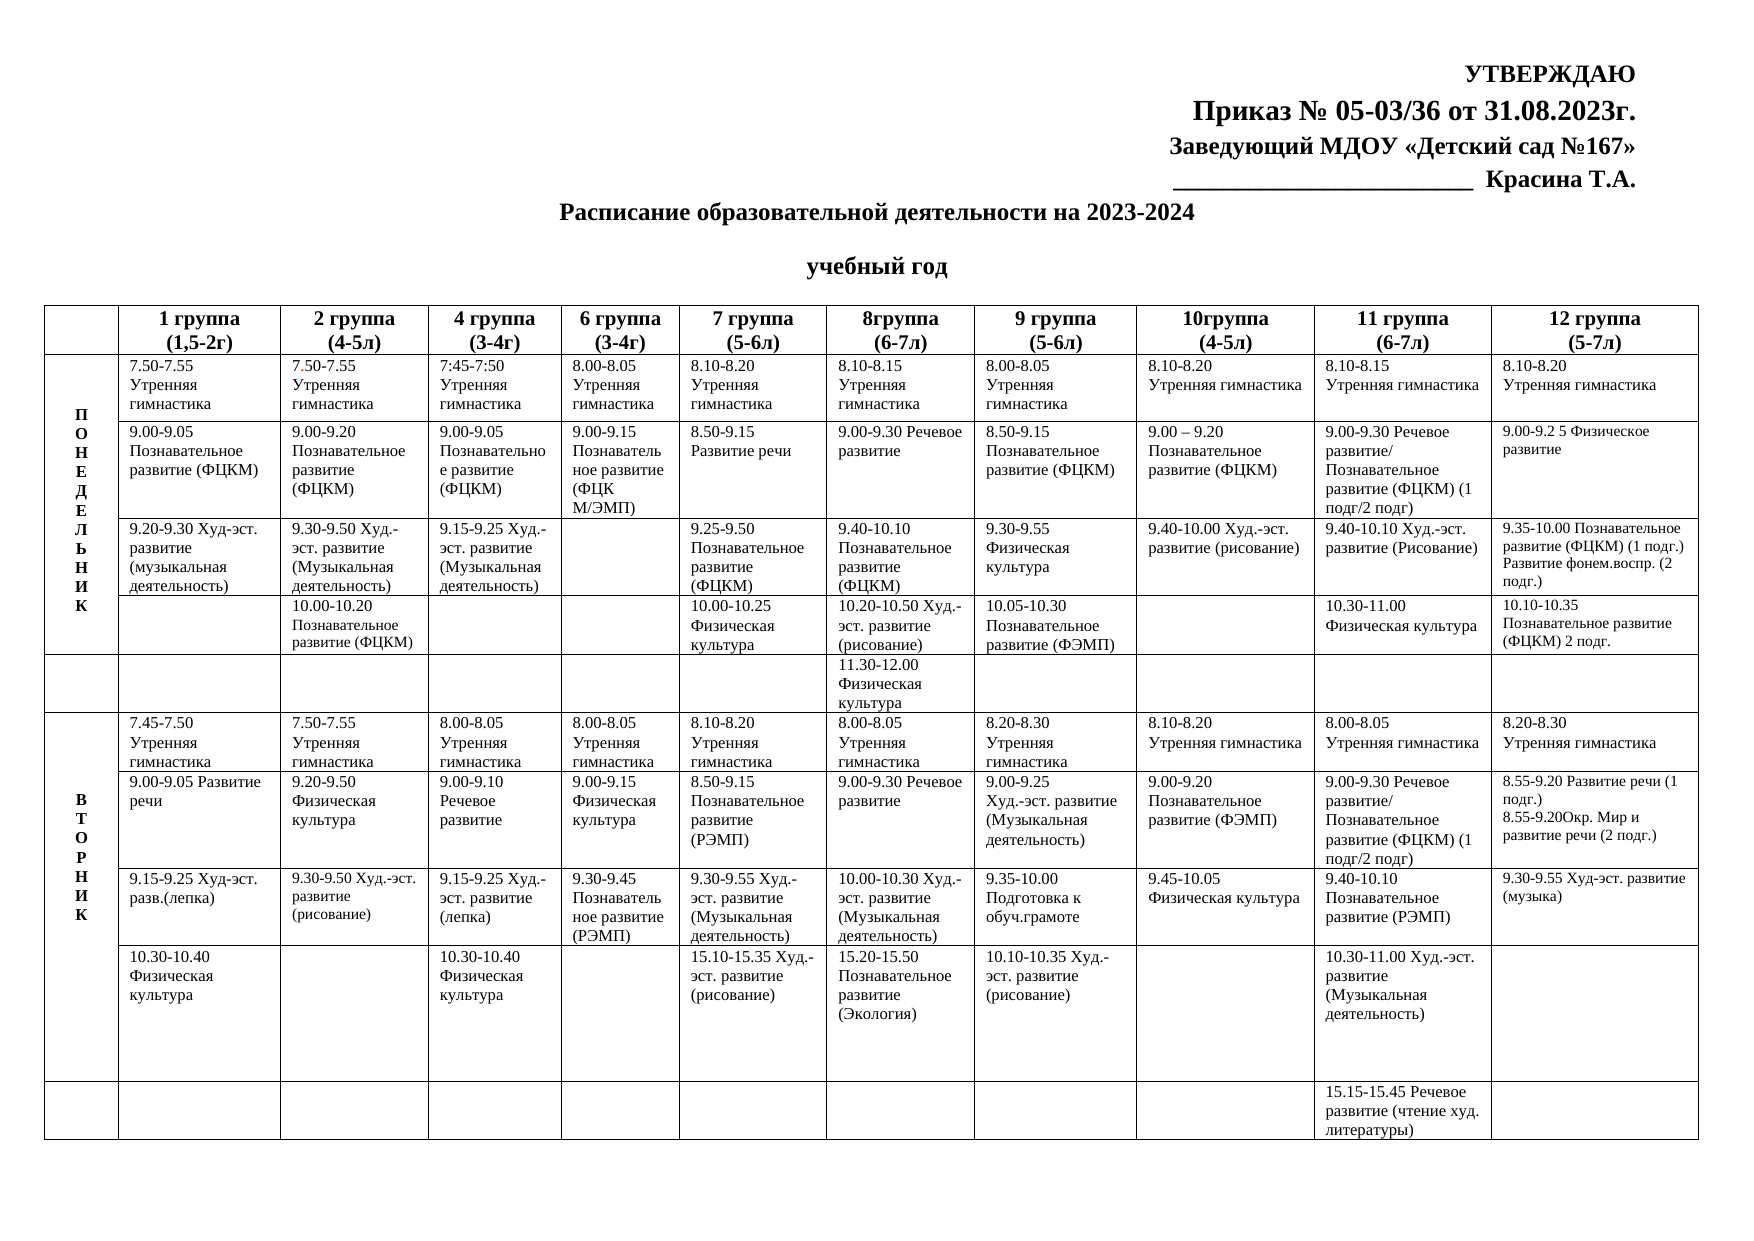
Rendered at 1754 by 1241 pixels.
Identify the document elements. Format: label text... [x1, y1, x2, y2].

table_cell 9.35-10.00 Познавательное развитие (ФЦКМ) (1 подг.) Развитие фонем.воспр. (2 подг.) [1492, 519, 1698, 595]
table_cell [1492, 946, 1698, 1081]
table_cell 7.45-7.50 Утренняя гимнастика [119, 713, 280, 771]
table_cell 9.45-10.05 Физическая культура [1137, 869, 1314, 945]
text учебный год [118, 251, 1636, 280]
table_cell [680, 1082, 826, 1139]
table_header 6 группа (3-4г) [562, 306, 679, 354]
table_cell В Т О Р Н И К [45, 713, 118, 1081]
table_header [45, 306, 118, 354]
table_cell 8.10-8.20 Утренняя гимнастика [680, 713, 826, 771]
table_cell 9.00 – 9.20 Познавательное развитие (ФЦКМ) [1137, 422, 1314, 517]
table_cell [1492, 655, 1698, 712]
table_cell [429, 655, 561, 712]
table_cell 10.30-11.00 Худ.-эст. развитие (Музыкальная деятельность) [1315, 946, 1491, 1081]
table_header 10группа (4-5л) [1137, 306, 1314, 354]
table_cell 15.10-15.35 Худ.-эст. развитие (рисование) [680, 946, 826, 1081]
table_cell 11.30-12.00 Физическая культура [827, 655, 974, 712]
table_cell 9.35-10.00 Подготовка к обуч.грамоте [975, 869, 1136, 945]
table_cell [1137, 946, 1314, 1081]
table_cell [562, 596, 679, 654]
table_cell [1315, 655, 1491, 712]
table_cell 9.30-9.45 Познавательное развитие (РЭМП) [562, 869, 679, 945]
table_cell 9.15-9.25 Худ.-эст. развитие (Музыкальная деятельность) [429, 519, 561, 595]
table_cell 9.00-9.2 5 Физическое развитие [1492, 422, 1698, 517]
table_cell 8.20-8.30 Утренняя гимнастика [975, 713, 1136, 771]
table_cell 9.00-9.10 Речевое развитие [429, 772, 561, 868]
table_cell 8.10-8.20 Утренняя гимнастика [680, 355, 826, 421]
table_cell 10.00-10.25 Физическая культура [680, 596, 826, 654]
table_cell [680, 655, 826, 712]
table_cell [562, 1082, 679, 1139]
table_cell [429, 596, 561, 654]
table_cell 8.55-9.20 Развитие речи (1 подг.) 8.55-9.20Окр. Мир и развитие речи (2 подг.) [1492, 772, 1698, 868]
table_cell 9.40-10.10 Худ.-эст. развитие (Рисование) [1315, 519, 1491, 595]
table_cell 10.10-10.35 Худ.-эст. развитие (рисование) [975, 946, 1136, 1081]
table_cell 9.25-9.50 Познавательное развитие (ФЦКМ) [680, 519, 826, 595]
table_cell 9.00-9.20 Познавательное развитие (ФЦКМ) [281, 422, 428, 517]
table_cell 8.20-8.30 Утренняя гимнастика [1492, 713, 1698, 771]
table_cell 8.50-9.15 Развитие речи [680, 422, 826, 517]
table_cell [562, 655, 679, 712]
table_cell 9.30-9.55 Худ-эст. развитие (музыка) [1492, 869, 1698, 945]
table_header 12 группа (5-7л) [1492, 306, 1698, 354]
table_cell [281, 655, 428, 712]
table_header 8группа (6-7л) [827, 306, 974, 354]
table_cell 9.00-9.15 Познавательное развитие (ФЦКМ/ЭМП) [562, 422, 679, 517]
table_cell 8.00-8.05 Утренняя гимнастика [975, 355, 1136, 421]
table_cell 8.10-8.20 Утренняя гимнастика [1137, 355, 1314, 421]
table_cell 9.00-9.30 Речевое развитие [827, 772, 974, 868]
text Заведующий МДОУ «Детский сад №167» [118, 131, 1636, 160]
table_cell 10.00-10.20 Познавательное развитие (ФЦКМ) [281, 596, 428, 654]
table_cell 10.10-10.35 Познавательное развитие (ФЦКМ) 2 подг. [1492, 596, 1698, 654]
table_cell 8.50-9.15 Познавательное развитие (ФЦКМ) [975, 422, 1136, 517]
table_header 7 группа (5-6л) [680, 306, 826, 354]
table_header 9 группа (5-6л) [975, 306, 1136, 354]
table_cell 15.20-15.50 Познавательное развитие (Экология) [827, 946, 974, 1081]
table_cell 10.20-10.50 Худ.-эст. развитие (рисование) [827, 596, 974, 654]
table_cell 10.00-10.30 Худ.-эст. развитие (Музыкальная деятельность) [827, 869, 974, 945]
table_cell [975, 1082, 1136, 1139]
table_cell 8.00-8.05 Утренняя гимнастика [429, 713, 561, 771]
table_cell [119, 655, 280, 712]
table_cell 9.00-9.05 Познавательное развитие (ФЦКМ) [119, 422, 280, 517]
text УТВЕРЖДАЮ Приказ № 05-03/36 от 31.08.2023г. [118, 59, 1636, 126]
table_header 11 группа (6-7л) [1315, 306, 1491, 354]
table_header 4 группа (3-4г) [429, 306, 561, 354]
table_cell 8.10-8.15 Утренняя гимнастика [1315, 355, 1491, 421]
table_cell 8.10-8.20 Утренняя гимнастика [1137, 713, 1314, 771]
table_cell 9.40-10.10 Познавательное развитие (РЭМП) [1315, 869, 1491, 945]
table_cell [975, 655, 1136, 712]
table_cell 10.30-10.40 Физическая культура [429, 946, 561, 1081]
table_cell 9.30-9.50 Худ.-эст. развитие (Музыкальная деятельность) [281, 519, 428, 595]
text ________________________ Красина Т.А. [118, 164, 1636, 193]
table_cell [429, 1082, 561, 1139]
text Расписание образовательной деятельности на 2023-2024 [118, 197, 1636, 226]
table_cell 7.50-7.55 Утренняя гимнастика [281, 355, 428, 421]
table_cell 8.00-8.05 Утренняя гимнастика [827, 713, 974, 771]
table_cell 10.30-10.40 Физическая культура [119, 946, 280, 1081]
table_cell 8.50-9.15 Познавательное развитие (РЭМП) [680, 772, 826, 868]
table_cell [1492, 1082, 1698, 1139]
table_cell 9.00-9.05 Развитие речи [119, 772, 280, 868]
table_cell 9.00-9.30 Речевое развитие/ Познавательное развитие (ФЦКМ) (1 подг/2 подг) [1315, 772, 1491, 868]
table_cell 8.10-8.15 Утренняя гимнастика [827, 355, 974, 421]
table_cell 10.30-11.00 Физическая культура [1315, 596, 1491, 654]
table_cell [45, 1082, 118, 1139]
table_cell 10.05-10.30 Познавательное развитие (ФЭМП) [975, 596, 1136, 654]
table_cell 9.00-9.30 Речевое развитие/ Познавательное развитие (ФЦКМ) (1 подг/2 подг) [1315, 422, 1491, 517]
table_cell [562, 519, 679, 595]
table_cell 7.50-7.55 Утренняя гимнастика [119, 355, 280, 421]
table_cell 9.40-10.10 Познавательное развитие (ФЦКМ) [827, 519, 974, 595]
table_cell 9.30-9.55 Физическая культура [975, 519, 1136, 595]
table_cell 9.00-9.15 Физическая культура [562, 772, 679, 868]
table_cell 9.00-9.30 Речевое развитие [827, 422, 974, 517]
table_cell [827, 1082, 974, 1139]
table_cell 9.00-9.20 Познавательное развитие (ФЭМП) [1137, 772, 1314, 868]
table_cell [45, 655, 118, 712]
table_cell 9.30-9.55 Худ.-эст. развитие (Музыкальная деятельность) [680, 869, 826, 945]
table_cell 9.20-9.30 Худ-эст. развитие (музыкальная деятельность) [119, 519, 280, 595]
table_cell 9.20-9.50 Физическая культура [281, 772, 428, 868]
table_cell 8.00-8.05 Утренняя гимнастика [562, 355, 679, 421]
table_cell [562, 946, 679, 1081]
table_cell [1137, 655, 1314, 712]
table_cell 7:45-7:50 Утренняя гимнастика [429, 355, 561, 421]
table_cell 8.00-8.05 Утренняя гимнастика [562, 713, 679, 771]
table_cell 9.15-9.25 Худ-эст. разв.(лепка) [119, 869, 280, 945]
table_cell 8.10-8.20 Утренняя гимнастика [1492, 355, 1698, 421]
table_cell [1137, 1082, 1314, 1139]
table_header 2 группа (4-5л) [281, 306, 428, 354]
table_cell 9.40-10.00 Худ.-эст. развитие (рисование) [1137, 519, 1314, 595]
table_cell 8.00-8.05 Утренняя гимнастика [1315, 713, 1491, 771]
table_cell 7.50-7.55 Утренняя гимнастика [281, 713, 428, 771]
table_cell [119, 1082, 280, 1139]
table_cell [281, 946, 428, 1081]
table_cell 9.00-9.05 Познавательное развитие (ФЦКМ) [429, 422, 561, 517]
table_cell 15.15-15.45 Речевое развитие (чтение худ. литературы) [1315, 1082, 1491, 1139]
table_cell П О Н Е Д Е Л Ь Н И К [45, 355, 118, 654]
table_header 1 группа (1,5-2г) [119, 306, 280, 354]
table_cell [281, 1082, 428, 1139]
table_cell [1137, 596, 1314, 654]
table_cell 9.00-9.25 Худ.-эст. развитие (Музыкальная деятельность) [975, 772, 1136, 868]
table_cell [119, 596, 280, 654]
table_cell 9.15-9.25 Худ.-эст. развитие (лепка) [429, 869, 561, 945]
table_cell 9.30-9.50 Худ.-эст. развитие (рисование) [281, 869, 428, 945]
